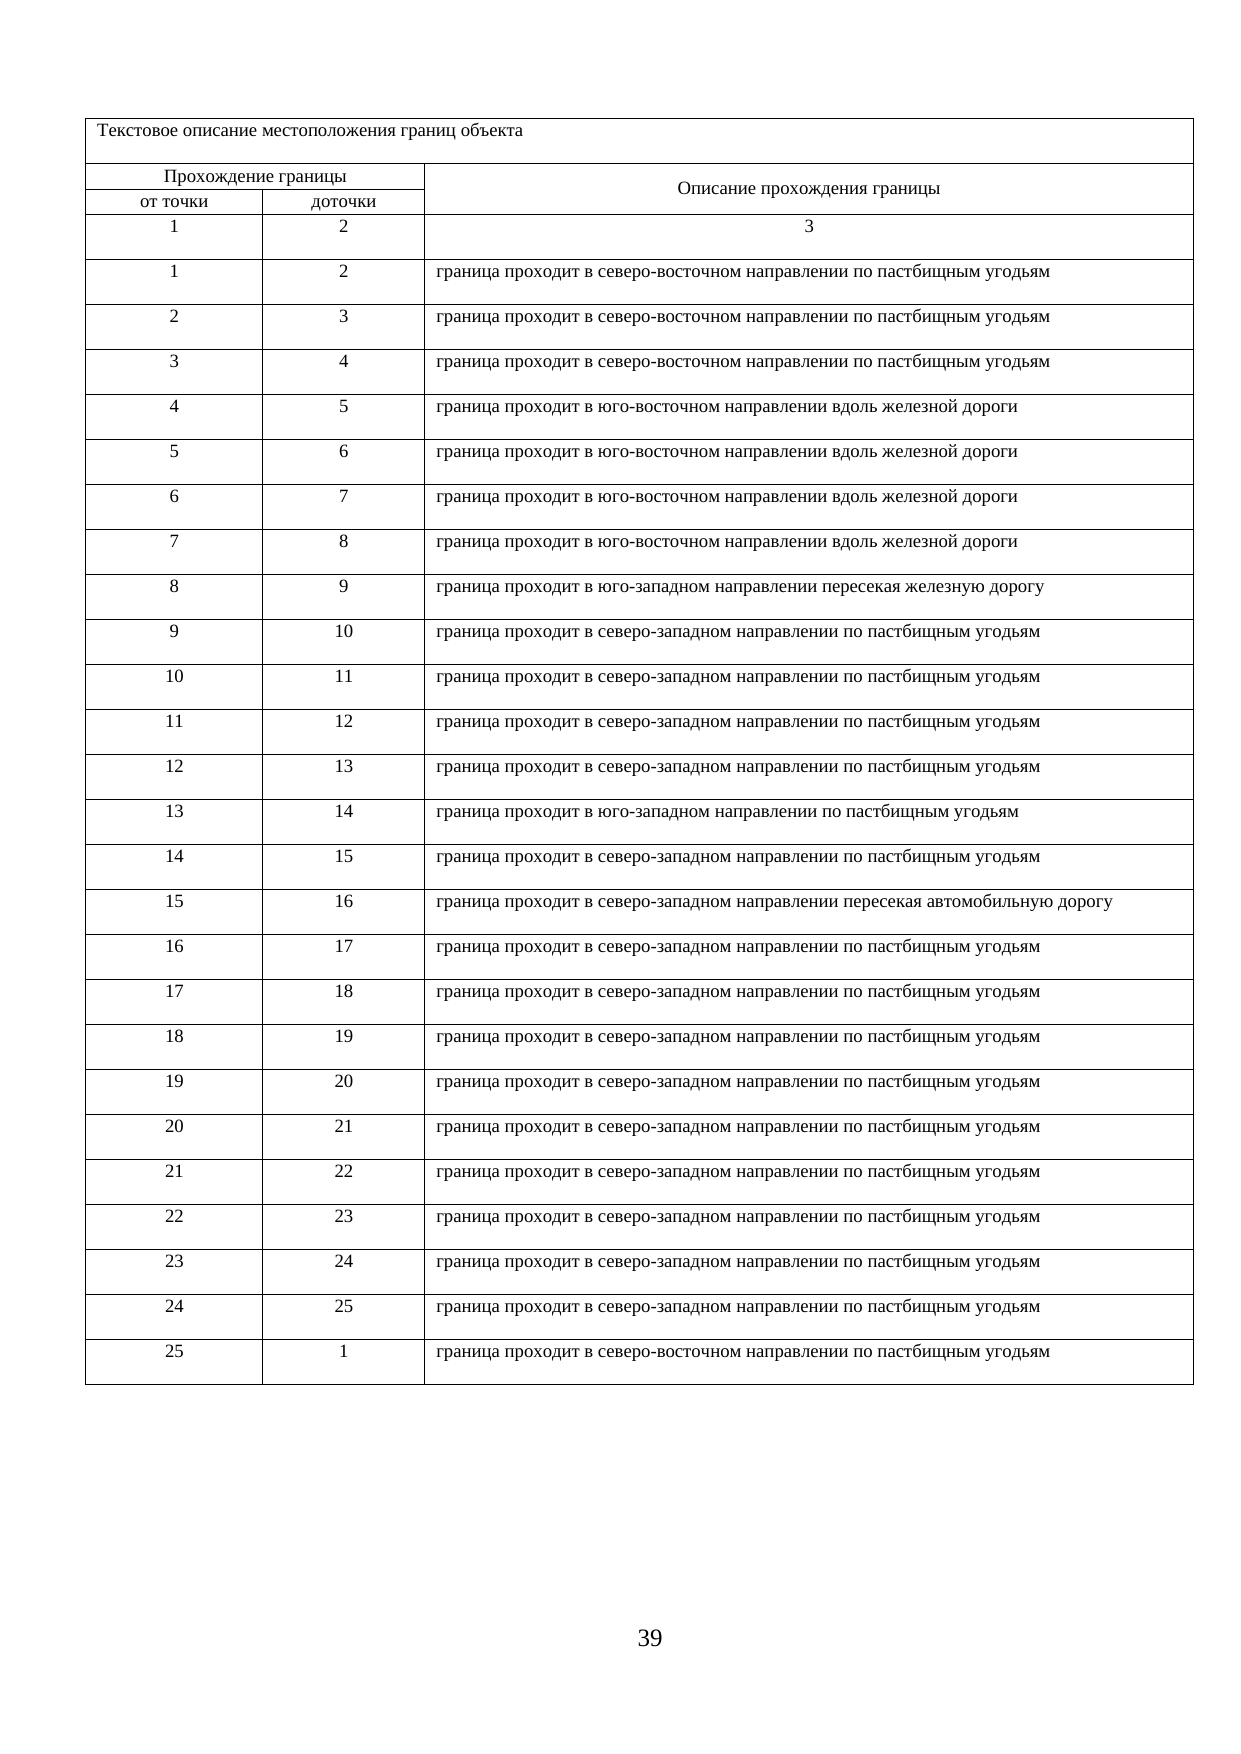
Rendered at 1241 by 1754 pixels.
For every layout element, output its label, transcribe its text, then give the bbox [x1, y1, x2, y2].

table_cell 13 [263, 755, 424, 799]
table_cell 1 [263, 1340, 424, 1384]
table_cell 18 [86, 1025, 262, 1069]
table_cell граница проходит в северо-западном направлении по пастбищным угодьям [425, 935, 1193, 979]
table_cell 18 [263, 980, 424, 1024]
table_cell 22 [86, 1205, 262, 1249]
table_cell граница проходит в северо-восточном направлении по пастбищным угодьям [425, 350, 1193, 394]
table_cell 20 [263, 1070, 424, 1114]
table_cell граница проходит в юго-западном направлении пересекая железную дорогу [425, 575, 1193, 619]
table_cell 7 [86, 530, 262, 574]
table_cell граница проходит в северо-западном направлении пересекая автомобильную дорогу [425, 890, 1193, 934]
table_cell 8 [86, 575, 262, 619]
table_cell граница проходит в северо-западном направлении по пастбищным угодьям [425, 710, 1193, 754]
table_cell 23 [263, 1205, 424, 1249]
table_cell граница проходит в северо-западном направлении по пастбищным угодьям [425, 1025, 1193, 1069]
table_cell 4 [86, 395, 262, 439]
table_cell граница проходит в юго-восточном направлении вдоль железной дороги [425, 530, 1193, 574]
table_cell Описание прохождения границы [425, 164, 1193, 214]
table_cell 14 [86, 845, 262, 889]
table_cell 16 [86, 935, 262, 979]
table_cell 3 [425, 215, 1193, 259]
table_cell доточки [263, 190, 424, 214]
table_cell граница проходит в северо-восточном направлении по пастбищным угодьям [425, 305, 1193, 349]
table_cell 16 [263, 890, 424, 934]
table_cell от точки [86, 190, 262, 214]
table_cell 12 [86, 755, 262, 799]
table_cell 25 [86, 1340, 262, 1384]
table_cell 20 [86, 1115, 262, 1159]
table_cell граница проходит в юго-восточном направлении вдоль железной дороги [425, 485, 1193, 529]
table_cell 2 [86, 305, 262, 349]
table_cell граница проходит в северо-западном направлении по пастбищным угодьям [425, 1295, 1193, 1339]
table_cell граница проходит в северо-западном направлении по пастбищным угодьям [425, 1115, 1193, 1159]
table_cell 25 [263, 1295, 424, 1339]
table_cell 2 [263, 215, 424, 259]
table_cell 1 [86, 260, 262, 304]
table_cell граница проходит в северо-восточном направлении по пастбищным угодьям [425, 1340, 1193, 1384]
table_cell 10 [263, 620, 424, 664]
table_cell 2 [263, 260, 424, 304]
table_cell граница проходит в северо-восточном направлении по пастбищным угодьям [425, 260, 1193, 304]
table_cell 15 [86, 890, 262, 934]
table_cell 24 [86, 1295, 262, 1339]
table_cell граница проходит в юго-западном направлении по пастбищным угодьям [425, 800, 1193, 844]
table_cell граница проходит в северо-западном направлении по пастбищным угодьям [425, 1070, 1193, 1114]
table_cell 14 [263, 800, 424, 844]
table_cell 6 [263, 440, 424, 484]
table_cell 19 [86, 1070, 262, 1114]
table_cell 12 [263, 710, 424, 754]
table_cell 10 [86, 665, 262, 709]
table_cell 9 [263, 575, 424, 619]
table_cell 13 [86, 800, 262, 844]
table_cell 5 [86, 440, 262, 484]
table_cell 15 [263, 845, 424, 889]
table_cell граница проходит в северо-западном направлении по пастбищным угодьям [425, 980, 1193, 1024]
table_cell граница проходит в северо-западном направлении по пастбищным угодьям [425, 620, 1193, 664]
table_cell граница проходит в северо-западном направлении по пастбищным угодьям [425, 1205, 1193, 1249]
table_cell 4 [263, 350, 424, 394]
table_cell 21 [86, 1160, 262, 1204]
table_cell 11 [263, 665, 424, 709]
table_cell граница проходит в северо-западном направлении по пастбищным угодьям [425, 1160, 1193, 1204]
table_cell 21 [263, 1115, 424, 1159]
table_cell 3 [263, 305, 424, 349]
table_cell 17 [263, 935, 424, 979]
table_cell 5 [263, 395, 424, 439]
table_cell 1 [86, 215, 262, 259]
table_cell 24 [263, 1250, 424, 1294]
table_cell 22 [263, 1160, 424, 1204]
table_cell 6 [86, 485, 262, 529]
table_cell 3 [86, 350, 262, 394]
table_header Текстовое описание местоположения границ объекта [86, 119, 1193, 163]
table_cell граница проходит в юго-восточном направлении вдоль железной дороги [425, 440, 1193, 484]
table_cell Прохождение границы [86, 164, 424, 188]
table_cell 8 [263, 530, 424, 574]
table_cell граница проходит в северо-западном направлении по пастбищным угодьям [425, 755, 1193, 799]
table_cell 23 [86, 1250, 262, 1294]
table_cell 9 [86, 620, 262, 664]
table_cell 19 [263, 1025, 424, 1069]
table_cell 7 [263, 485, 424, 529]
table_cell граница проходит в северо-западном направлении по пастбищным угодьям [425, 665, 1193, 709]
table_cell 11 [86, 710, 262, 754]
table_cell граница проходит в северо-западном направлении по пастбищным угодьям [425, 1250, 1193, 1294]
table_cell граница проходит в северо-западном направлении по пастбищным угодьям [425, 845, 1193, 889]
table_cell 17 [86, 980, 262, 1024]
table_cell граница проходит в юго-восточном направлении вдоль железной дороги [425, 395, 1193, 439]
